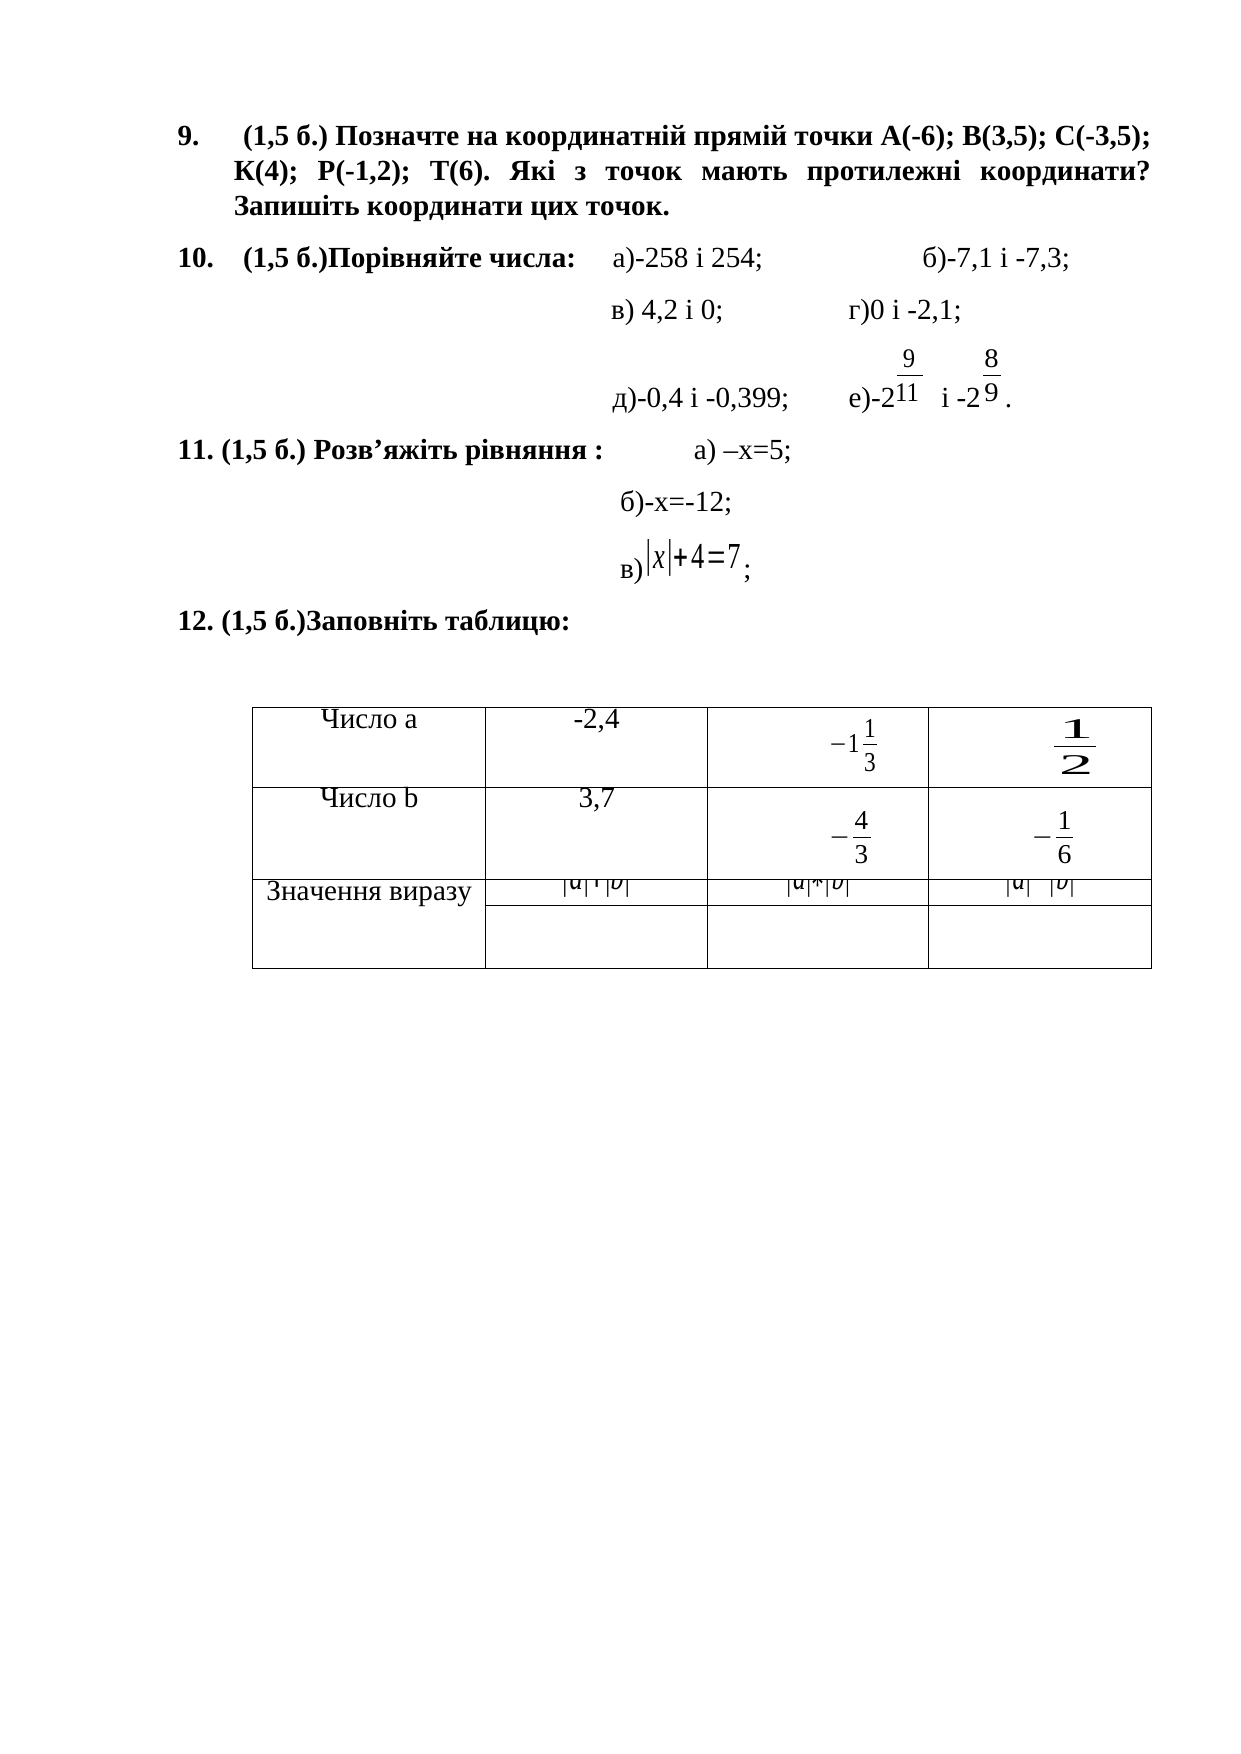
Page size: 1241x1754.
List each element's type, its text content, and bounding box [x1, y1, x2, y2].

table_cell Значення виразу [253, 880, 485, 967]
table_header [708, 708, 928, 787]
table_cell [486, 906, 707, 967]
table_cell [708, 788, 928, 879]
table_cell [929, 880, 1151, 905]
table_cell [929, 906, 1151, 967]
table_header [929, 708, 1151, 787]
text б)-х=-12; [177, 484, 1152, 518]
text д)-0,4 і -0,399; е)-2 і -2. [177, 344, 1152, 414]
table_cell [486, 880, 707, 905]
table_cell Число b [253, 788, 485, 879]
table_cell [929, 788, 1151, 879]
table_header -2,4 [486, 708, 707, 787]
table_cell [708, 880, 928, 905]
text 10. (1,5 б.)Порівняйте числа: а)-258 і 254; б)-7,1 і -7,3; [177, 240, 1152, 274]
text в) 4,2 і 0; г)0 і -2,1; [177, 292, 1152, 326]
text 12. (1,5 б.)Заповніть таблицю: [177, 603, 1152, 637]
table_cell [708, 906, 928, 967]
table_header Число а [253, 708, 485, 787]
text 11. (1,5 б.) Розв’яжіть рівняння : а) –х=5; [177, 432, 1152, 466]
text 9. (1,5 б.) Позначте на координатній прямій точки А(-6); В(3,5); С(-3,5); К(4); Р(-1,2); Т(6). Які з точок мають протилежні координати? Запишіть координати цих точок. [177, 118, 1152, 222]
text в); [177, 536, 1152, 585]
table_cell 3,7 [486, 788, 707, 879]
